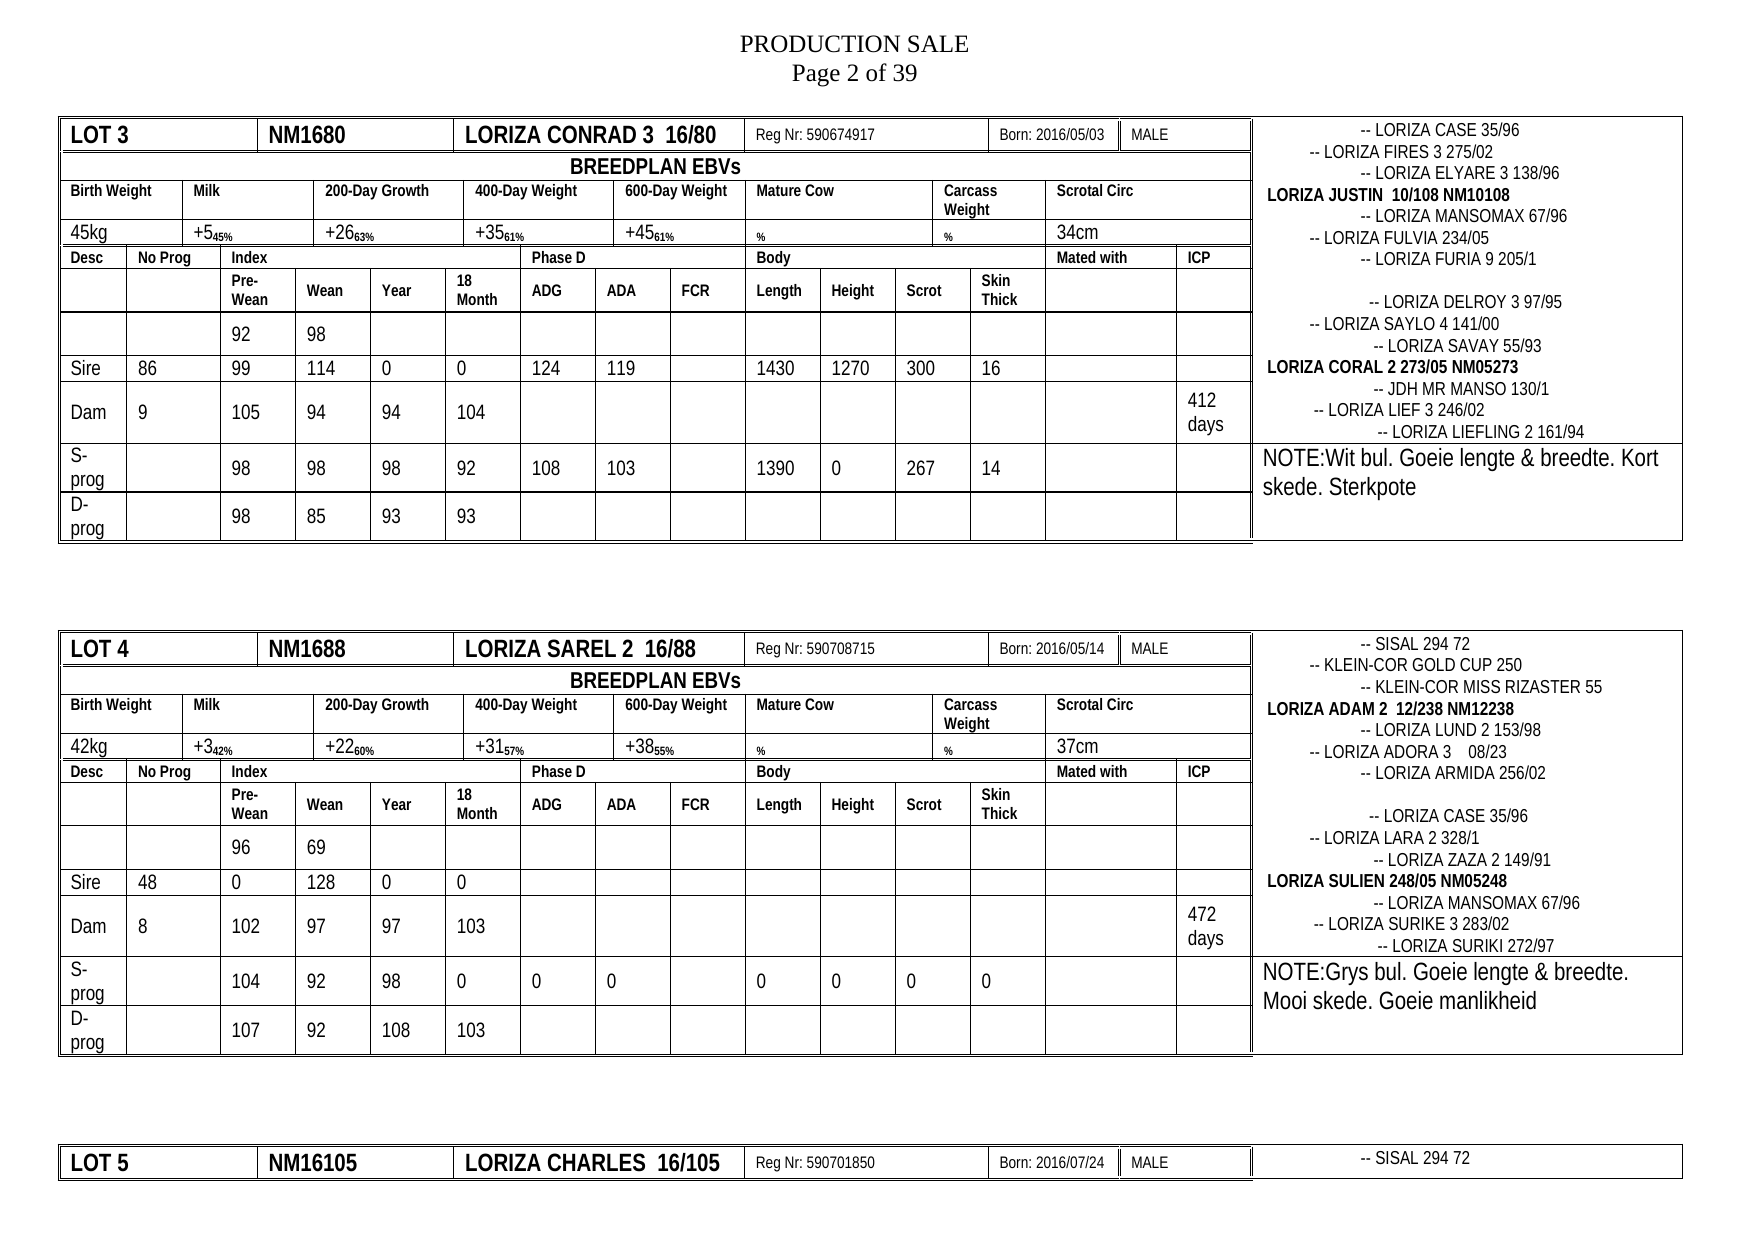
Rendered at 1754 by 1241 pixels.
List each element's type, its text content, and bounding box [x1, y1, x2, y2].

table_cell [127, 1006, 220, 1054]
table_header LORIZA SAREL 2 16/88 [454, 633, 744, 664]
table_cell [521, 826, 595, 868]
table_cell 92 [296, 957, 370, 1005]
table_cell Carcass Weight [933, 695, 1045, 733]
table_cell [671, 444, 745, 491]
table_cell Year [371, 269, 445, 311]
table_cell Height [821, 269, 895, 311]
table_header MALE [1120, 119, 1251, 150]
table_cell BREEDPLAN EBVs [59, 664, 1250, 693]
table_cell Scrotal Circ [1046, 181, 1250, 219]
table_cell Milk [183, 695, 313, 733]
table_cell Birth Weight [61, 181, 182, 219]
table_cell % [933, 220, 1045, 244]
table_header LOT 3 [61, 119, 257, 150]
table_cell FCR [671, 269, 745, 311]
table_cell FCR [671, 783, 745, 825]
table_cell No Prog [127, 761, 220, 782]
table_cell 98 [221, 444, 295, 491]
table_header -- SISAL 294 72 -- KLEIN-COR GOLD CUP 250 -- KLEIN-COR MISS RIZASTER 55 LORIZA ADAM 2 12/238 NM12238 -- LORIZA LUND 2 153/98 -- LORIZA ADORA 3 08/23 -- LORIZA ARMIDA 256/02 -- LORIZA CASE 35/96 -- LORIZA LARA 2 328/1 -- LORIZA ZAZA 2 149/91 LORIZA SULIEN 248/05 NM05248 -- LORIZA MANSOMAX 67/96 -- LORIZA SURIKE 3 283/02 -- LORIZA SURIKI 272/97 [1251, 631, 1682, 956]
table_cell [821, 1006, 895, 1054]
table_cell [1046, 870, 1176, 895]
table_cell [821, 382, 895, 442]
table_cell [596, 382, 670, 442]
table_cell [127, 313, 220, 354]
table_cell [896, 870, 970, 895]
table_cell [1046, 444, 1176, 491]
table_cell 104 [221, 957, 295, 1005]
table_cell 99 [221, 356, 295, 381]
table_cell Length [746, 783, 820, 825]
table_cell NOTE:Grys bul. Goeie lengte & breedte. Mooi skede. Goeie manlikheid [1251, 957, 1682, 1054]
table_cell [671, 957, 745, 1005]
table_cell BREEDPLAN EBVs [59, 150, 1250, 180]
table_cell [746, 870, 820, 895]
table_cell Birth Weight [61, 695, 182, 733]
table_cell 119 [596, 356, 670, 381]
table_cell [127, 493, 220, 540]
table_cell +545% [183, 220, 313, 244]
table_cell [671, 896, 745, 956]
table_cell 1430 [746, 356, 820, 381]
table_cell Carcass Weight [933, 181, 1045, 219]
table_cell [127, 444, 220, 491]
table_cell 114 [296, 356, 370, 381]
table_cell 103 [446, 896, 520, 956]
table_cell [746, 382, 820, 442]
table_cell [1046, 382, 1176, 442]
table_cell ADG [521, 783, 595, 825]
table_cell [1177, 957, 1250, 1005]
table_cell 108 [371, 1006, 445, 1054]
table_cell [127, 957, 220, 1005]
table_header NM16105 [258, 1147, 453, 1178]
table_cell [596, 896, 670, 956]
table_cell [896, 493, 970, 540]
table_cell [1177, 356, 1250, 381]
table_cell [1177, 1006, 1251, 1054]
table_cell [671, 870, 745, 895]
table_cell Scrotal Circ [1046, 695, 1250, 733]
table_cell 8 [127, 896, 220, 956]
table_cell 37cm [1046, 734, 1250, 758]
table_cell [521, 313, 595, 354]
table_cell [896, 1006, 970, 1054]
table_header Born: 2016/07/24 [988, 1145, 1120, 1178]
table_cell [371, 826, 445, 868]
table_cell 94 [296, 382, 370, 442]
table_cell [971, 896, 1045, 956]
table_cell [127, 269, 220, 311]
table_cell Index [221, 247, 520, 268]
table_cell [521, 382, 595, 442]
table_cell Pre-Wean [221, 783, 295, 825]
table_cell +2663% [314, 220, 463, 244]
table_cell [1177, 783, 1250, 825]
table_cell 412 days [1177, 382, 1250, 442]
table_header Born: 2016/05/14 [988, 631, 1120, 664]
table_cell [1046, 896, 1176, 956]
table_cell Body [746, 247, 1045, 268]
table_cell % [933, 734, 1045, 758]
table_cell Height [821, 783, 895, 825]
table_cell D-prog [61, 493, 126, 540]
table_cell 98 [371, 444, 445, 491]
table_cell 104 [446, 382, 520, 442]
table_cell [61, 313, 126, 354]
table_cell ADG [521, 269, 595, 311]
table_cell ADA [596, 783, 670, 825]
table_header Reg Nr: 590701850 [745, 1147, 988, 1178]
table_cell [61, 783, 126, 825]
table_cell [746, 313, 820, 354]
table_cell [971, 870, 1045, 895]
table_cell 200-Day Growth [314, 181, 463, 219]
table_cell 267 [896, 444, 970, 491]
table_cell [1046, 957, 1176, 1005]
table_cell [746, 1006, 820, 1054]
table_cell 108 [521, 444, 595, 491]
table_cell 103 [596, 444, 670, 491]
table_cell [671, 1006, 745, 1054]
table_cell 0 [971, 957, 1045, 1005]
table_cell 0 [521, 957, 595, 1005]
table_cell [596, 313, 670, 354]
table_cell [971, 1006, 1045, 1054]
table_cell Skin Thick [971, 269, 1045, 311]
table_cell [971, 826, 1045, 868]
table_cell [671, 313, 745, 354]
table_cell 0 [596, 957, 670, 1005]
table_cell Mated with [1046, 247, 1176, 268]
table_cell +2260% [314, 734, 463, 758]
table_cell [896, 382, 970, 442]
table_cell 42kg [61, 734, 182, 758]
table_cell [1046, 783, 1176, 825]
table_cell S-prog [61, 957, 126, 1005]
table_cell [596, 493, 670, 540]
table_header LORIZA CHARLES 16/105 [454, 1147, 744, 1178]
table_cell [671, 356, 745, 381]
table_cell 107 [221, 1006, 295, 1054]
table_cell 94 [371, 382, 445, 442]
table_cell 0 [371, 356, 445, 381]
table_cell Scrot [896, 269, 970, 311]
table_cell 1390 [746, 444, 820, 491]
table_cell [896, 896, 970, 956]
table_cell [127, 783, 220, 825]
table_cell Desc [59, 244, 126, 268]
table_cell 600-Day Weight [614, 695, 745, 733]
table_cell 400-Day Weight [464, 695, 613, 733]
table_cell [1177, 826, 1250, 868]
table_cell 92 [221, 313, 295, 354]
table_cell [521, 896, 595, 956]
table_cell Sire [61, 356, 126, 381]
table_cell Wean [296, 783, 370, 825]
table_cell 200-Day Growth [314, 695, 463, 733]
table_cell [971, 382, 1045, 442]
table_cell 93 [371, 493, 445, 540]
table_cell Mated with [1046, 761, 1176, 782]
table_cell [1177, 493, 1251, 540]
table_cell 92 [296, 1006, 370, 1054]
table_cell 96 [221, 826, 295, 868]
table_cell +342% [183, 734, 313, 758]
table_cell Index [221, 761, 520, 782]
table_cell Mature Cow [746, 695, 932, 733]
table_cell [746, 896, 820, 956]
table_cell No Prog [127, 247, 220, 268]
table_cell [1177, 269, 1250, 311]
table_cell Scrot [896, 783, 970, 825]
table_cell 34cm [1046, 220, 1250, 244]
table_cell ADA [596, 269, 670, 311]
table_cell 0 [746, 957, 820, 1005]
table_cell [521, 870, 595, 895]
table_cell 472 days [1177, 896, 1250, 956]
table_cell Wean [296, 269, 370, 311]
table_cell 69 [296, 826, 370, 868]
table_cell +3561% [464, 220, 613, 244]
table_cell [821, 493, 895, 540]
table_cell 0 [371, 870, 445, 895]
table_cell % [746, 734, 932, 758]
table_cell Dam [61, 382, 126, 442]
table_cell NOTE:Wit bul. Goeie lengte & breedte. Kort skede. Sterkpote [1251, 444, 1682, 540]
table_cell [746, 826, 820, 868]
table_cell [1177, 870, 1250, 895]
table_cell Pre-Wean [221, 269, 295, 311]
table_cell 14 [971, 444, 1045, 491]
table_cell Dam [61, 896, 126, 956]
table_cell 102 [221, 896, 295, 956]
table_cell 400-Day Weight [464, 181, 613, 219]
table_cell [446, 313, 520, 354]
table_cell ICP [1177, 761, 1250, 782]
table_cell 48 [127, 870, 220, 895]
table_cell Body [746, 761, 1045, 782]
table_cell 98 [296, 444, 370, 491]
table_cell [896, 826, 970, 868]
table_header LOT 4 [61, 633, 257, 664]
table_cell [821, 896, 895, 956]
table_cell % [746, 220, 932, 244]
table_cell [821, 870, 895, 895]
table_cell D-prog [61, 1006, 126, 1054]
table_cell Phase D [521, 247, 745, 268]
table_cell [521, 1006, 595, 1054]
table_cell Milk [183, 181, 313, 219]
table_cell [971, 493, 1045, 540]
table_cell [446, 826, 520, 868]
table_cell Mature Cow [746, 181, 932, 219]
table_cell [371, 313, 445, 354]
table_header Reg Nr: 590708715 [745, 633, 988, 664]
table_header NM1680 [258, 119, 453, 150]
table_cell [1046, 313, 1176, 354]
table_cell 128 [296, 870, 370, 895]
table_cell 1270 [821, 356, 895, 381]
table_cell 86 [127, 356, 220, 381]
table_cell Sire [61, 870, 126, 895]
table_cell 92 [446, 444, 520, 491]
table_cell 18 Month [446, 269, 520, 311]
table_cell 600-Day Weight [614, 181, 745, 219]
table_cell +3157% [464, 734, 613, 758]
table_header Reg Nr: 590674917 [745, 119, 988, 150]
table_cell [1177, 444, 1250, 491]
table_cell +3855% [614, 734, 745, 758]
table_cell 85 [296, 493, 370, 540]
table_cell +4561% [614, 220, 745, 244]
table_cell [596, 826, 670, 868]
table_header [1251, 1145, 1682, 1178]
table_cell 0 [221, 870, 295, 895]
table_cell 98 [371, 957, 445, 1005]
table_cell [1177, 313, 1250, 354]
table_header Born: 2016/05/03 [988, 117, 1120, 150]
table_cell 103 [446, 1006, 520, 1054]
table_cell 0 [896, 957, 970, 1005]
table_cell [971, 313, 1045, 354]
table_cell 300 [896, 356, 970, 381]
table_cell [61, 826, 126, 868]
table_cell [1046, 826, 1176, 868]
table_cell 16 [971, 356, 1045, 381]
table_cell [1046, 493, 1176, 540]
table_header -- LORIZA CASE 35/96 -- LORIZA FIRES 3 275/02 -- LORIZA ELYARE 3 138/96 LORIZA JUSTIN 10/108 NM10108 -- LORIZA MANSOMAX 67/96 -- LORIZA FULVIA 234/05 -- LORIZA FURIA 9 205/1 -- LORIZA DELROY 3 97/95 -- LORIZA SAYLO 4 141/00 -- LORIZA SAVAY 55/93 LORIZA CORAL 2 273/05 NM05273 -- JDH MR MANSO 130/1 -- LORIZA LIEF 3 246/02 -- LORIZA LIEFLING 2 161/94 [1251, 117, 1682, 442]
table_cell [746, 493, 820, 540]
table_cell [821, 826, 895, 868]
table_cell [521, 493, 595, 540]
table_cell Length [746, 269, 820, 311]
table_cell 93 [446, 493, 520, 540]
table_cell Phase D [521, 761, 745, 782]
table_header MALE [1120, 633, 1251, 664]
table_cell Skin Thick [971, 783, 1045, 825]
table_cell [896, 313, 970, 354]
table_cell ICP [1177, 247, 1250, 268]
table_cell [127, 826, 220, 868]
table_cell [61, 269, 126, 311]
table_cell 0 [446, 957, 520, 1005]
table_cell [671, 382, 745, 442]
table_cell 124 [521, 356, 595, 381]
table_cell [671, 493, 745, 540]
table_cell [821, 313, 895, 354]
table_cell [671, 826, 745, 868]
table_header LORIZA CONRAD 3 16/80 [454, 119, 744, 150]
table_cell Year [371, 783, 445, 825]
table_cell 0 [821, 957, 895, 1005]
table_cell 0 [446, 356, 520, 381]
table_header MALE [1120, 1147, 1251, 1178]
table_cell Desc [59, 758, 126, 782]
table_cell S-prog [61, 444, 126, 491]
table_cell 105 [221, 382, 295, 442]
table_cell 9 [127, 382, 220, 442]
table_cell [1046, 269, 1176, 311]
table_cell [1046, 356, 1176, 381]
table_cell [596, 1006, 670, 1054]
table_cell 0 [821, 444, 895, 491]
table_cell [1046, 1006, 1176, 1054]
table_cell 45kg [61, 220, 182, 244]
table_cell 98 [221, 493, 295, 540]
table_cell 0 [446, 870, 520, 895]
table_header LOT 5 [61, 1147, 257, 1178]
table_cell [596, 870, 670, 895]
table_cell 97 [371, 896, 445, 956]
table_cell 98 [296, 313, 370, 354]
table_cell 18 Month [446, 783, 520, 825]
table_cell 97 [296, 896, 370, 956]
table_header NM1688 [258, 633, 453, 664]
